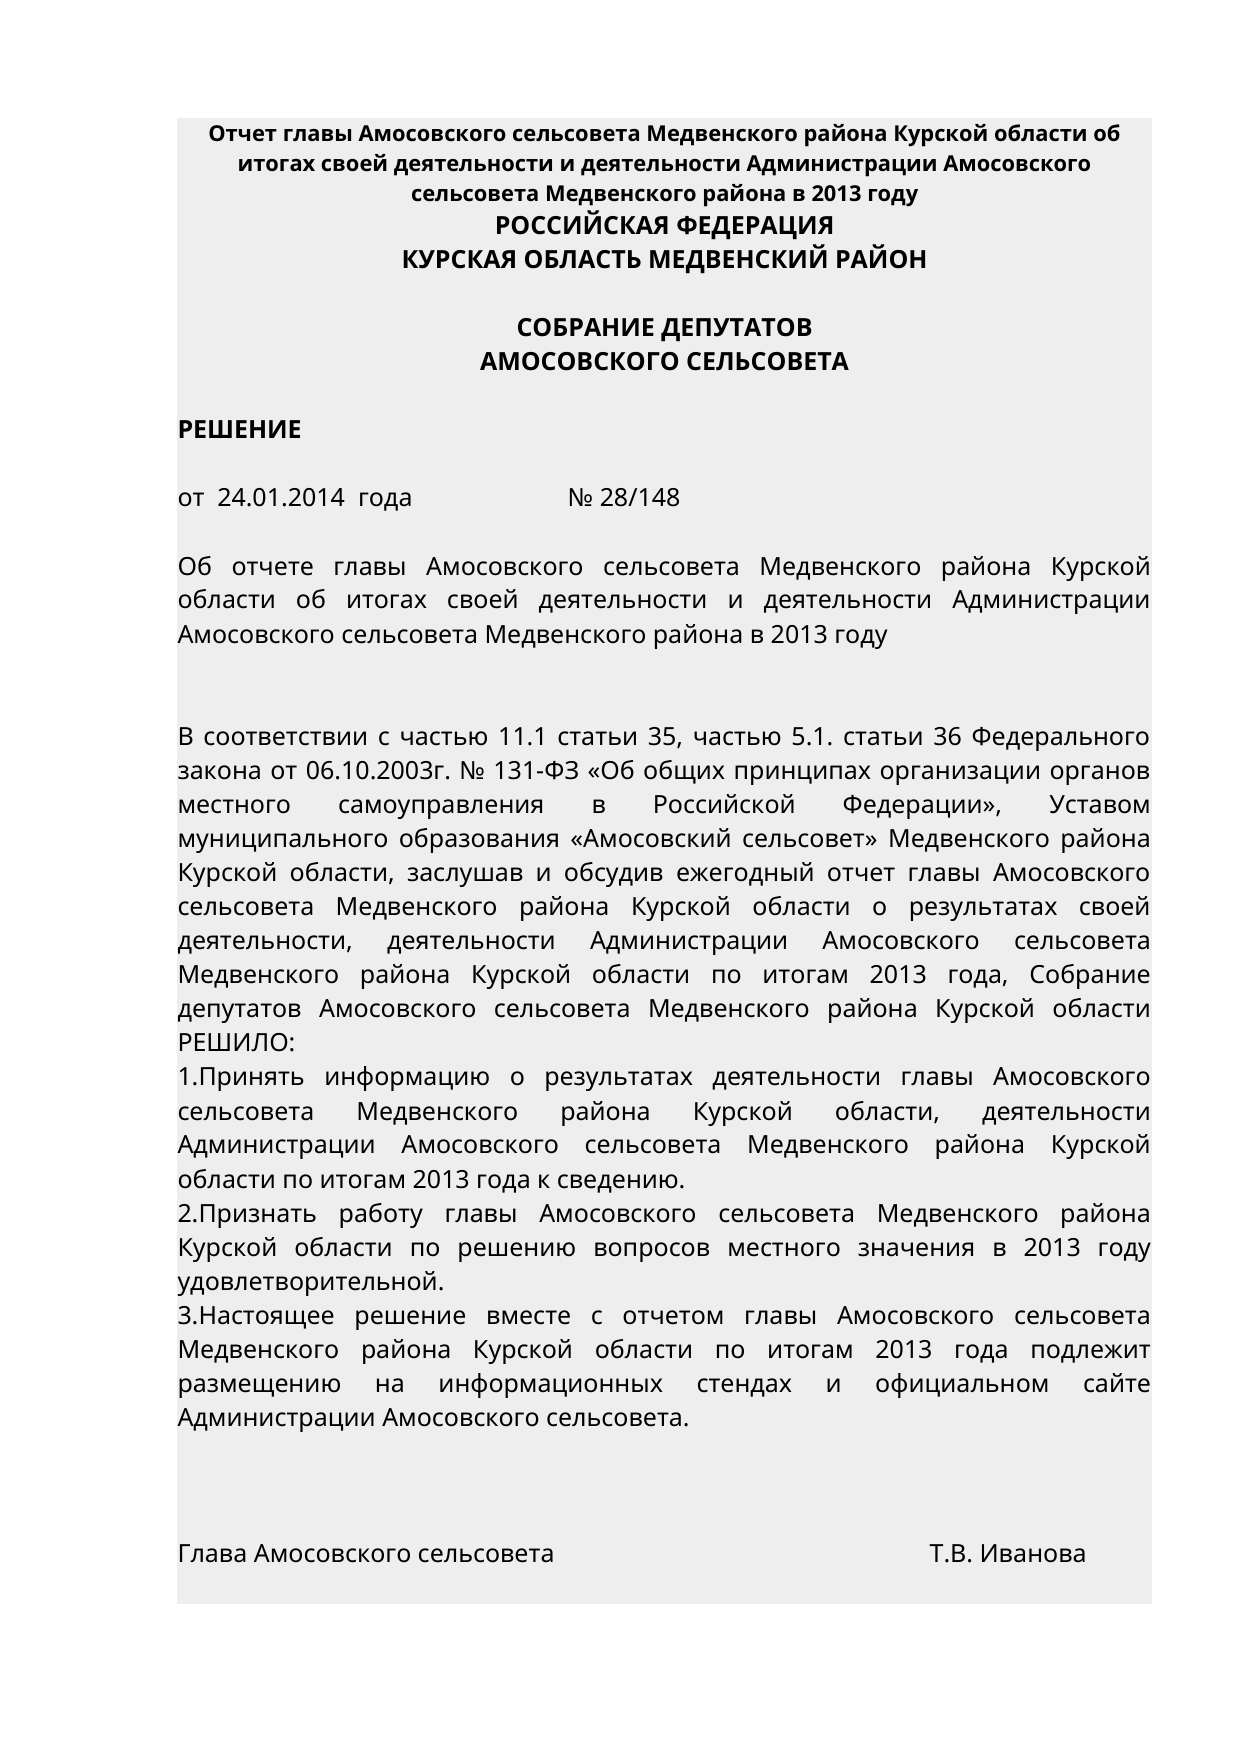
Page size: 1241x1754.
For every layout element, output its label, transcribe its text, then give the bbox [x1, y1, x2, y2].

text АМОСОВСКОГО СЕЛЬСОВЕТА [177, 344, 1152, 378]
text В соответствии с частью 11.1 статьи 35, частью 5.1. статьи 36 Федерального закона от 06.10.2003г. № 131-ФЗ «Об общих принципах организации органов местного самоуправления в Российской Федерации», Уставом муниципального образования «Амосовский сельсовет» Медвенского района Курской области, заслушав и обсудив ежегодный отчет главы Амосовского сельсовета Медвенского района Курской области о результатах своей деятельности, деятельности Администрации Амосовского сельсовета Медвенского района Курской области по итогам 2013 года, Собрание депутатов Амосовского сельсовета Медвенского района Курской области РЕШИЛО: [177, 718, 1152, 1059]
text 1.Принять информацию о результатах деятельности главы Амосовского сельсовета Медвенского района Курской области, деятельности Администрации Амосовского сельсовета Медвенского района Курской области по итогам 2013 года к сведению. [177, 1059, 1152, 1195]
text РОССИЙСКАЯ ФЕДЕРАЦИЯ [177, 207, 1152, 242]
text 3.Настоящее решение вместе с отчетом главы Амосовского сельсовета Медвенского района Курской области по итогам 2013 года подлежит размещению на информационных стендах и официальном сайте Администрации Амосовского сельсовета. [177, 1297, 1152, 1434]
text 2.Признать работу главы Амосовского сельсовета Медвенского района Курской области по решению вопросов местного значения в 2013 году удовлетворительной. [177, 1195, 1152, 1297]
text Глава Амосовского сельсовета Т.В. Иванова [177, 1536, 1152, 1570]
text Отчет главы Амосовского сельсовета Медвенского района Курской области об итогах своей деятельности и деятельности Администрации Амосовского сельсовета Медвенского района в 2013 году [177, 118, 1152, 207]
text КУРСКАЯ ОБЛАСТЬ МЕДВЕНСКИЙ РАЙОН [177, 242, 1152, 276]
text СОБРАНИЕ ДЕПУТАТОВ [177, 310, 1152, 344]
text Об отчете главы Амосовского сельсовета Медвенского района Курской области об итогах своей деятельности и деятельности Администрации Амосовского сельсовета Медвенского района в 2013 году [177, 548, 1152, 650]
text РЕШЕНИЕ [177, 412, 1152, 446]
text от 24.01.2014 года № 28/148 [177, 480, 1152, 514]
